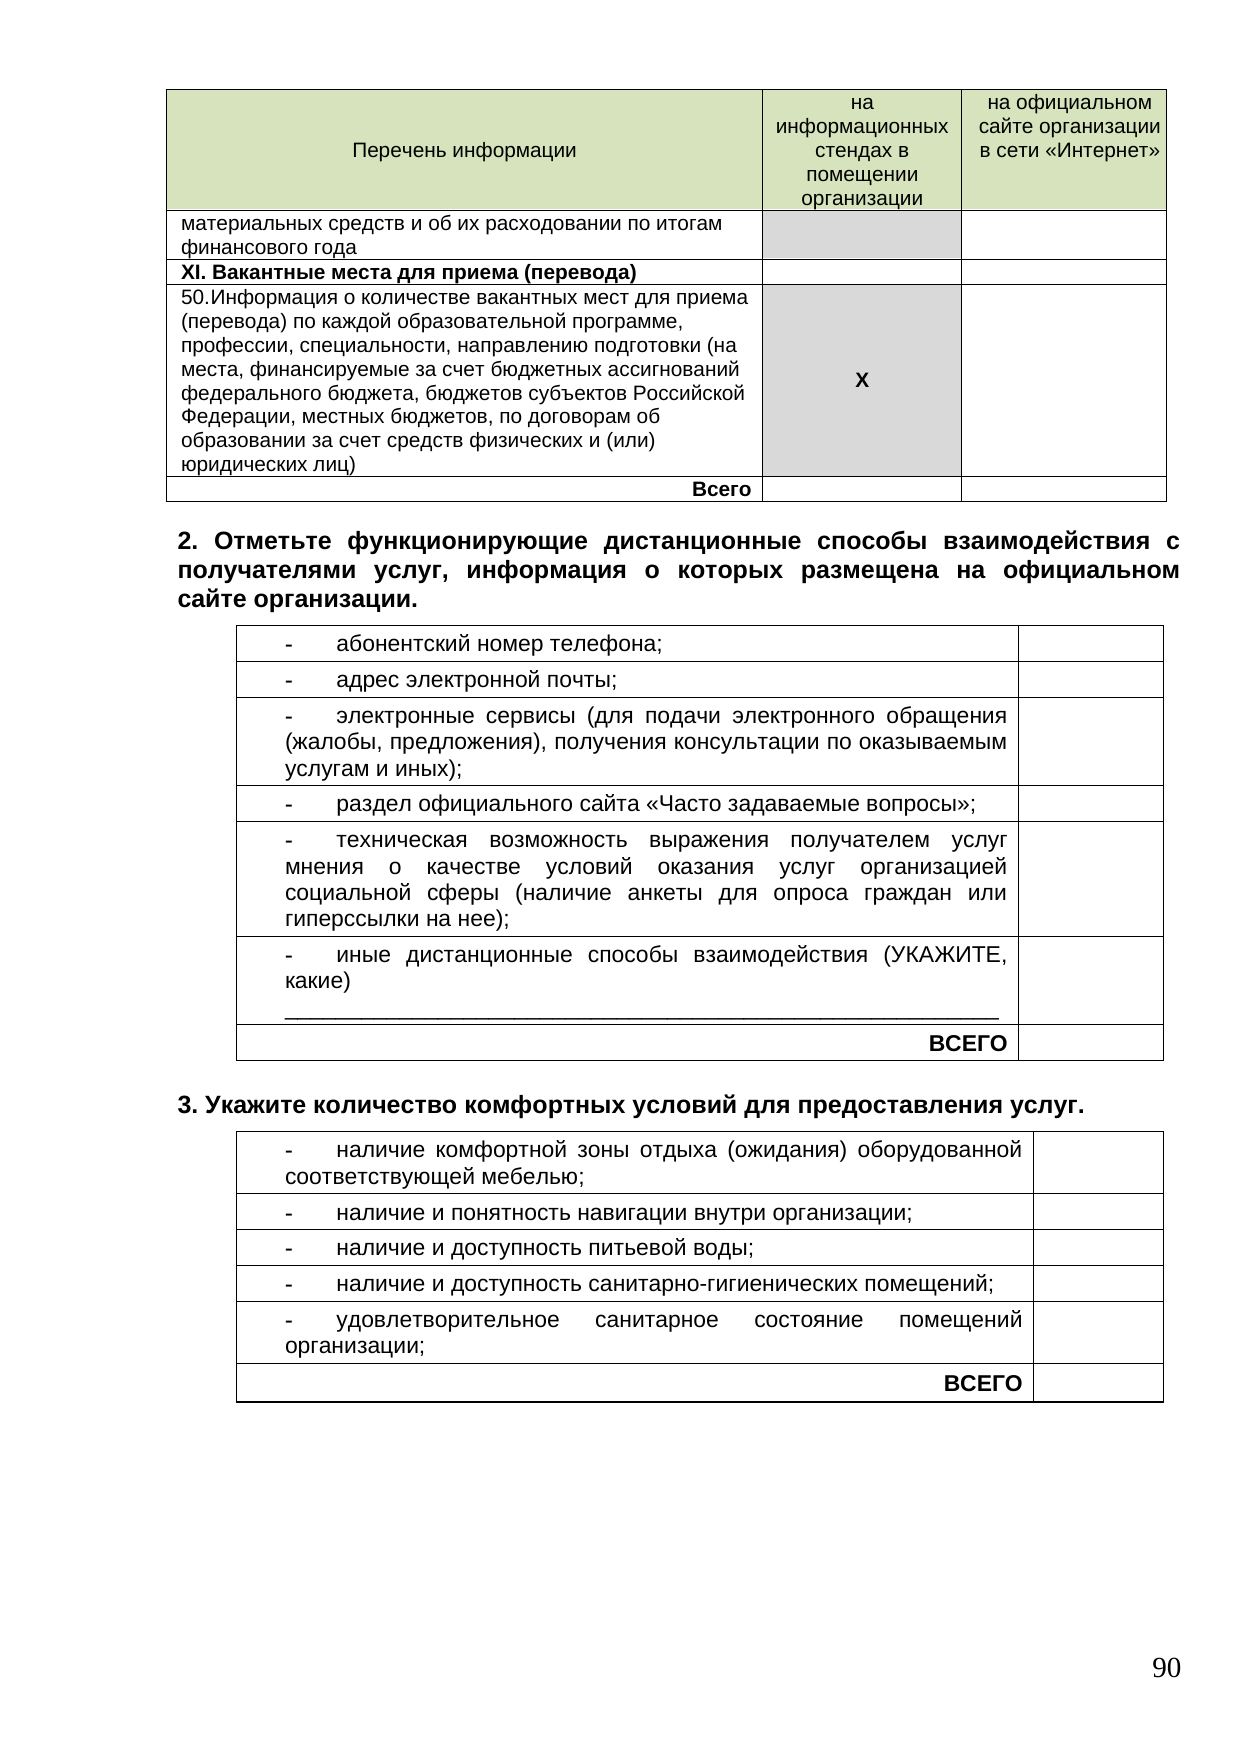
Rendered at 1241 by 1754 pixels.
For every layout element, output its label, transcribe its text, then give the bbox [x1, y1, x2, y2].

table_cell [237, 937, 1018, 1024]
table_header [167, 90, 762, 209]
text 2. Отметьте функционирующие дистанционные способы взаимодействия с получателями услуг, информация о которых размещена на официальном сайте организации. [177, 526, 1181, 612]
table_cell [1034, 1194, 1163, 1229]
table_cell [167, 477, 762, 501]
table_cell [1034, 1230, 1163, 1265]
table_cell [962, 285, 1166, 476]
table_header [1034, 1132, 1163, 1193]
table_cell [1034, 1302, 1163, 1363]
text 3. Укажите количество комфортных условий для предоставления услуг. [177, 1090, 1181, 1119]
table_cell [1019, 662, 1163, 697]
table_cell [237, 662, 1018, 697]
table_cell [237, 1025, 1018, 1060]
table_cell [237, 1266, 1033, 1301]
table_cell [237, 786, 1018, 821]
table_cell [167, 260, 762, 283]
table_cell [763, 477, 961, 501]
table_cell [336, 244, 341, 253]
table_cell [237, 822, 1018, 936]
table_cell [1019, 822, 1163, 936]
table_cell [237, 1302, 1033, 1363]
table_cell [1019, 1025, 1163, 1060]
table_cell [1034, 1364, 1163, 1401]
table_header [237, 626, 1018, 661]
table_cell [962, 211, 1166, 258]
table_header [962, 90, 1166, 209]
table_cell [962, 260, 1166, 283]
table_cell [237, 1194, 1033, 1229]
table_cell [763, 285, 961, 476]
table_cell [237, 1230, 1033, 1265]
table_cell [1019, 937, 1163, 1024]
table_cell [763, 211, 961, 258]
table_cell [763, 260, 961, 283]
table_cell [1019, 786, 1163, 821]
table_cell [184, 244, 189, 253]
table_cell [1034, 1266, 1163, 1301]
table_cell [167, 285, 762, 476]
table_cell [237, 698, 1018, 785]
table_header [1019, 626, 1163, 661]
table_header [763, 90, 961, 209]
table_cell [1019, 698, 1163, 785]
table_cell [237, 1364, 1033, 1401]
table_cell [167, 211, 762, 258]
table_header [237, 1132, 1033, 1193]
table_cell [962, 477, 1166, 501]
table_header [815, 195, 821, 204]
